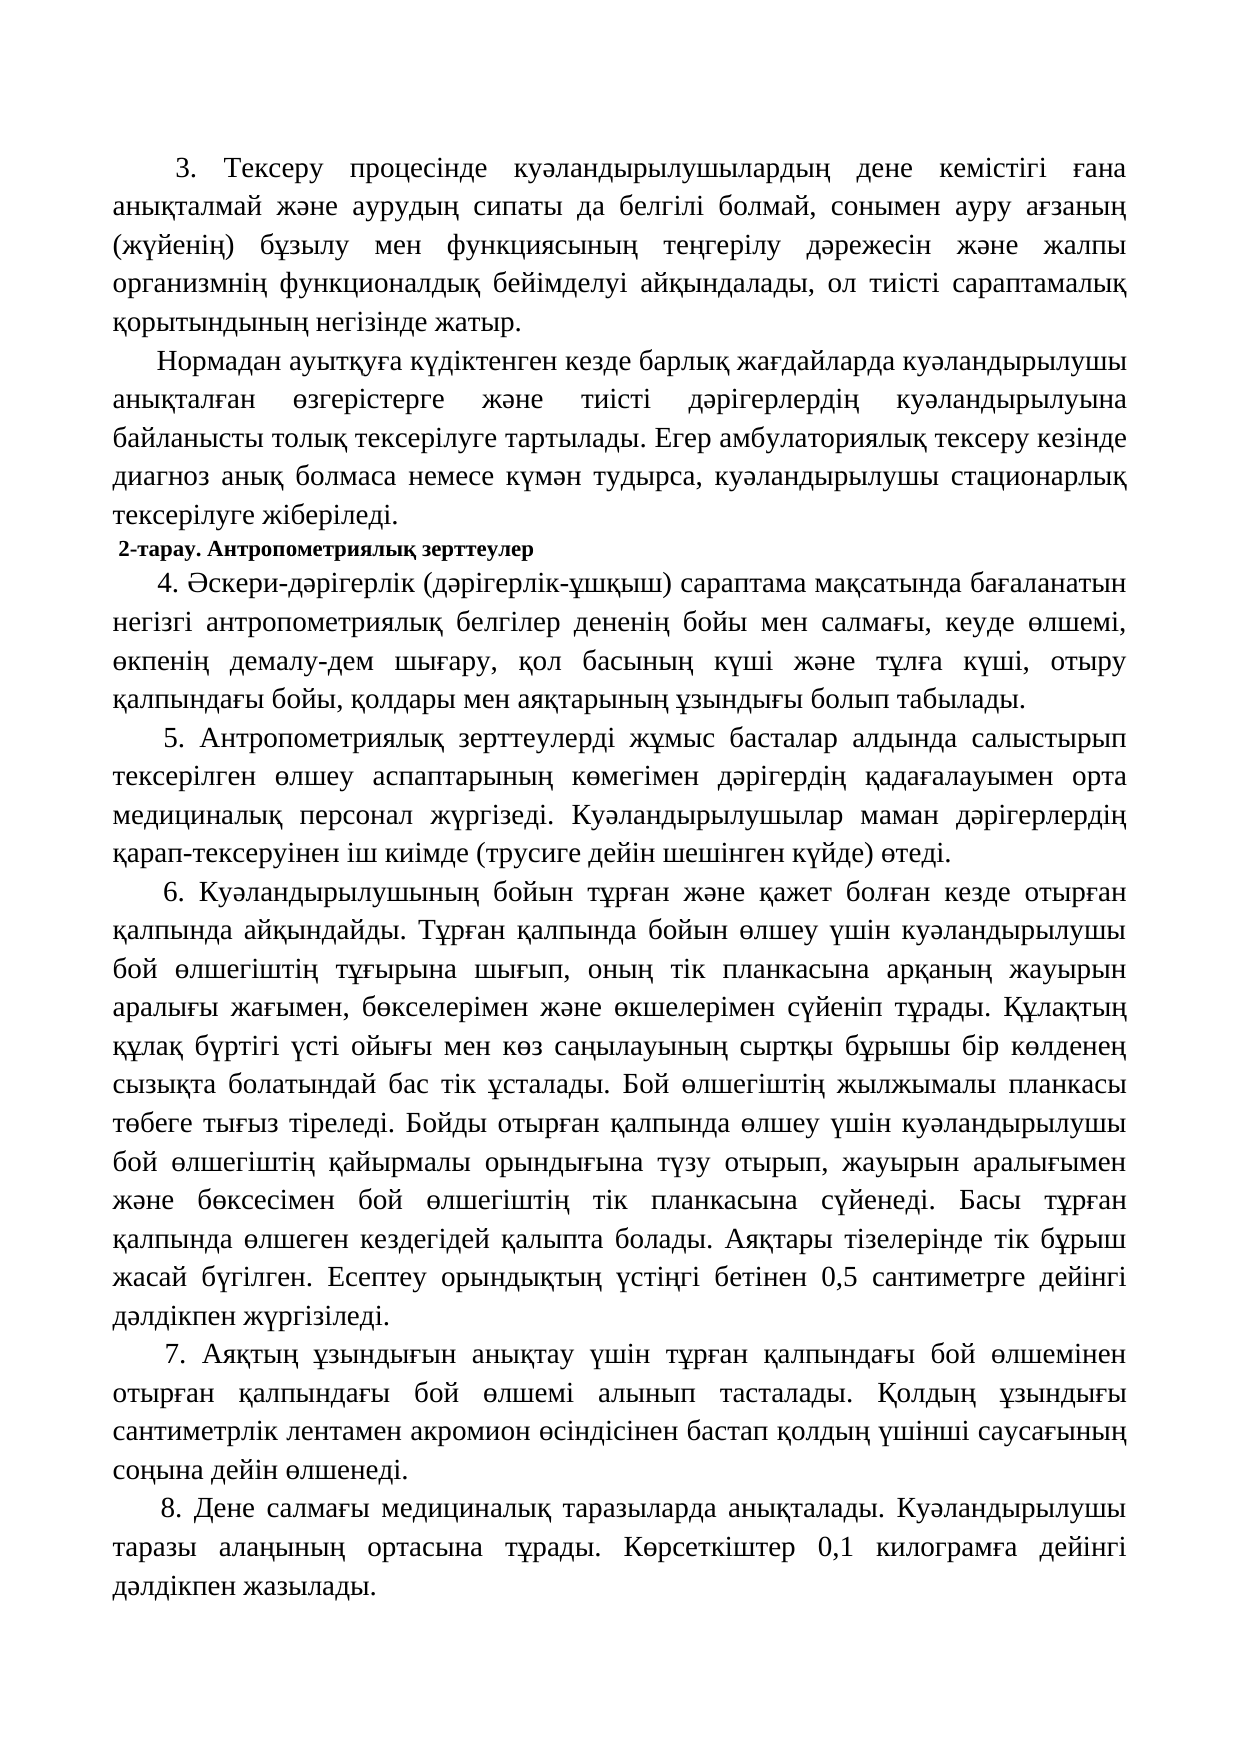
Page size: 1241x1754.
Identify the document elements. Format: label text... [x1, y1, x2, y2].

text 3. Тексеру процесінде куәландырылушылардың дене кемістігі ғана анықталмай және аурудың сипаты да белгілі болмай, сонымен ауру ағзаның (жүйенің) бұзылу мен функциясының теңгерілу дәрежесін және жалпы организмнің функционалдық бейімделуі айқындалады, ол тиісті сараптамалық қорытындының негізінде жатыр. [112, 150, 1128, 338]
text 5. Антропометриялық зерттеулерді жұмыс басталар алдында салыстырып тексерілген өлшеу аспаптарының көмегімен дәрігердің қадағалауымен орта медициналық персонал жүргізеді. Куәландырылушылар маман дәрігерлердің қарап-тексеруінен іш киімде (трусиге дейін шешінген күйде) өтеді. [112, 720, 1128, 869]
text 6. Куәландырылушының бойын тұрған және қажет болған кезде отырған қалпында айқындайды. Тұрған қалпында бойын өлшеу үшін куәландырылушы бой өлшегіштің тұғырына шығып, оның тік планкасына арқаның жауырын аралығы жағымен, бөкселерімен және өкшелерімен сүйеніп тұрады. Құлақтың құлақ бүртігі үсті ойығы мен көз саңылауының сыртқы бұрышы бір көлденең сызықта болатындай бас тік ұсталады. Бой өлшегіштің жылжымалы планкасы төбеге тығыз тіреледі. Бойды отырған қалпында өлшеу үшін куәландырылушы бой өлшегіштің қайырмалы орындығына түзу отырып, жауырын аралығымен және бөксесімен бой өлшегіштің тік планкасына сүйенеді. Басы тұрған қалпында өлшеген кездегідей қалыпта болады. Аяқтары тізелерінде тік бұрыш жасай бүгілген. Есептеу орындықтың үстіңгі бетінен 0,5 сантиметрге дейінгі дәлдікпен жүргізіледі. [112, 874, 1128, 1331]
text Нормадан ауытқуға күдіктенген кезде барлық жағдайларда куәландырылушы анықталған өзгерістерге және тиісті дәрігерлердің куәландырылуына байланысты толық тексерілуге тартылады. Егер амбулаториялық тексеру кезінде диагноз анық болмаса немесе күмән тудырса, куәландырылушы стационарлық тексерілуге жіберіледі. [112, 343, 1128, 530]
text 4. Әскери-дәрігерлік (дәрігерлік-ұшқыш) сараптама мақсатында бағаланатын негізгі антропометриялық белгілер дененің бойы мен салмағы, кеуде өлшемі, өкпенің демалу-дем шығару, қол басының күші және тұлға күші, отыру қалпындағы бойы, қолдары мен аяқтарының ұзындығы болып табылады. [112, 566, 1128, 715]
text 7. Аяқтың ұзындығын анықтау үшін тұрған қалпындағы бой өлшемінен отырған қалпындағы бой өлшемі алынып тасталады. Қолдың ұзындығы сантиметрлік лентамен акромион өсіндісінен бастап қолдың үшінші саусағының соңына дейін өлшенеді. [112, 1336, 1128, 1486]
text 8. Дене салмағы медициналық таразыларда анықталады. Куәландырылушы таразы алаңының ортасына тұрады. Көрсеткіштер 0,1 килограмға дейінгі дәлдікпен жазылады. [112, 1491, 1128, 1601]
text 2-тарау. Антропометриялық зерттеулер [112, 535, 1128, 562]
